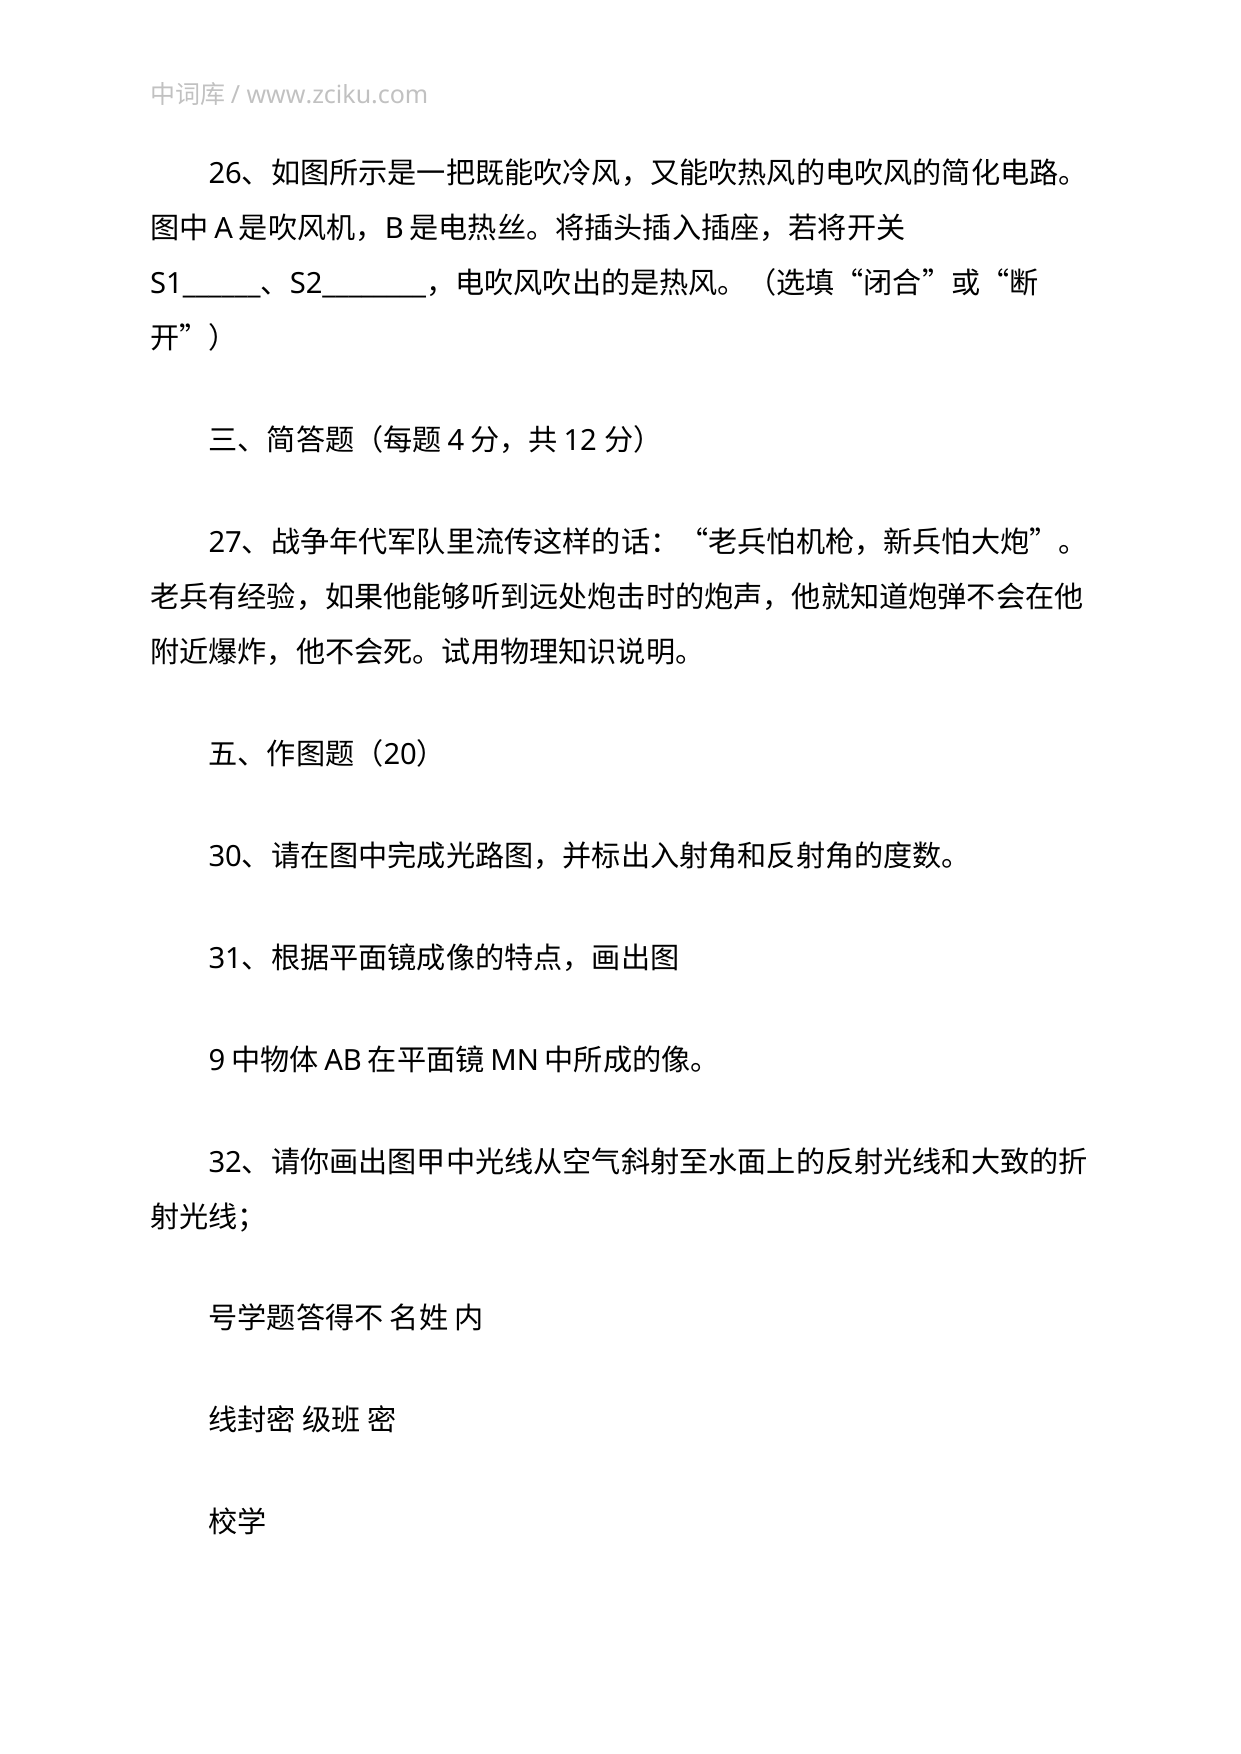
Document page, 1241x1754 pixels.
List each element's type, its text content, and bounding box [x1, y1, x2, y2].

text 号学题答得不 名姓 内 [150, 1295, 1090, 1337]
text 三、简答题（每题4分，共12 分） [150, 417, 1090, 459]
text 线封密 级班 密 [150, 1397, 1090, 1439]
text 31、根据平面镜成像的特点，画出图 [150, 934, 1090, 977]
text 27、战争年代军队里流传这样的话：“老兵怕机枪，新兵怕大炮”。老兵有经验，如果他能够听到远处炮击时的炮声，他就知道炮弹不会在他附近爆炸，他不会死。试用物理知识说明。 [150, 519, 1090, 671]
text 32、请你画出图甲中光线从空气斜射至水面上的反射光线和大致的折射光线； [150, 1138, 1090, 1236]
text 五、作图题（20） [150, 730, 1090, 773]
text 校学 [150, 1499, 1090, 1541]
text 30、请在图中完成光路图，并标出入射角和反射角的度数。 [150, 832, 1090, 875]
text 9中物体AB在平面镜MN中所成的像。 [150, 1036, 1090, 1079]
text 26、如图所示是一把既能吹冷风，又能吹热风的电吹风的简化电路。图中A是吹风机，B是电热丝。将插头插入插座，若将开关S1______、S2________，电吹风吹出的是热风。（选填“闭合”或“断开”） [150, 150, 1090, 357]
